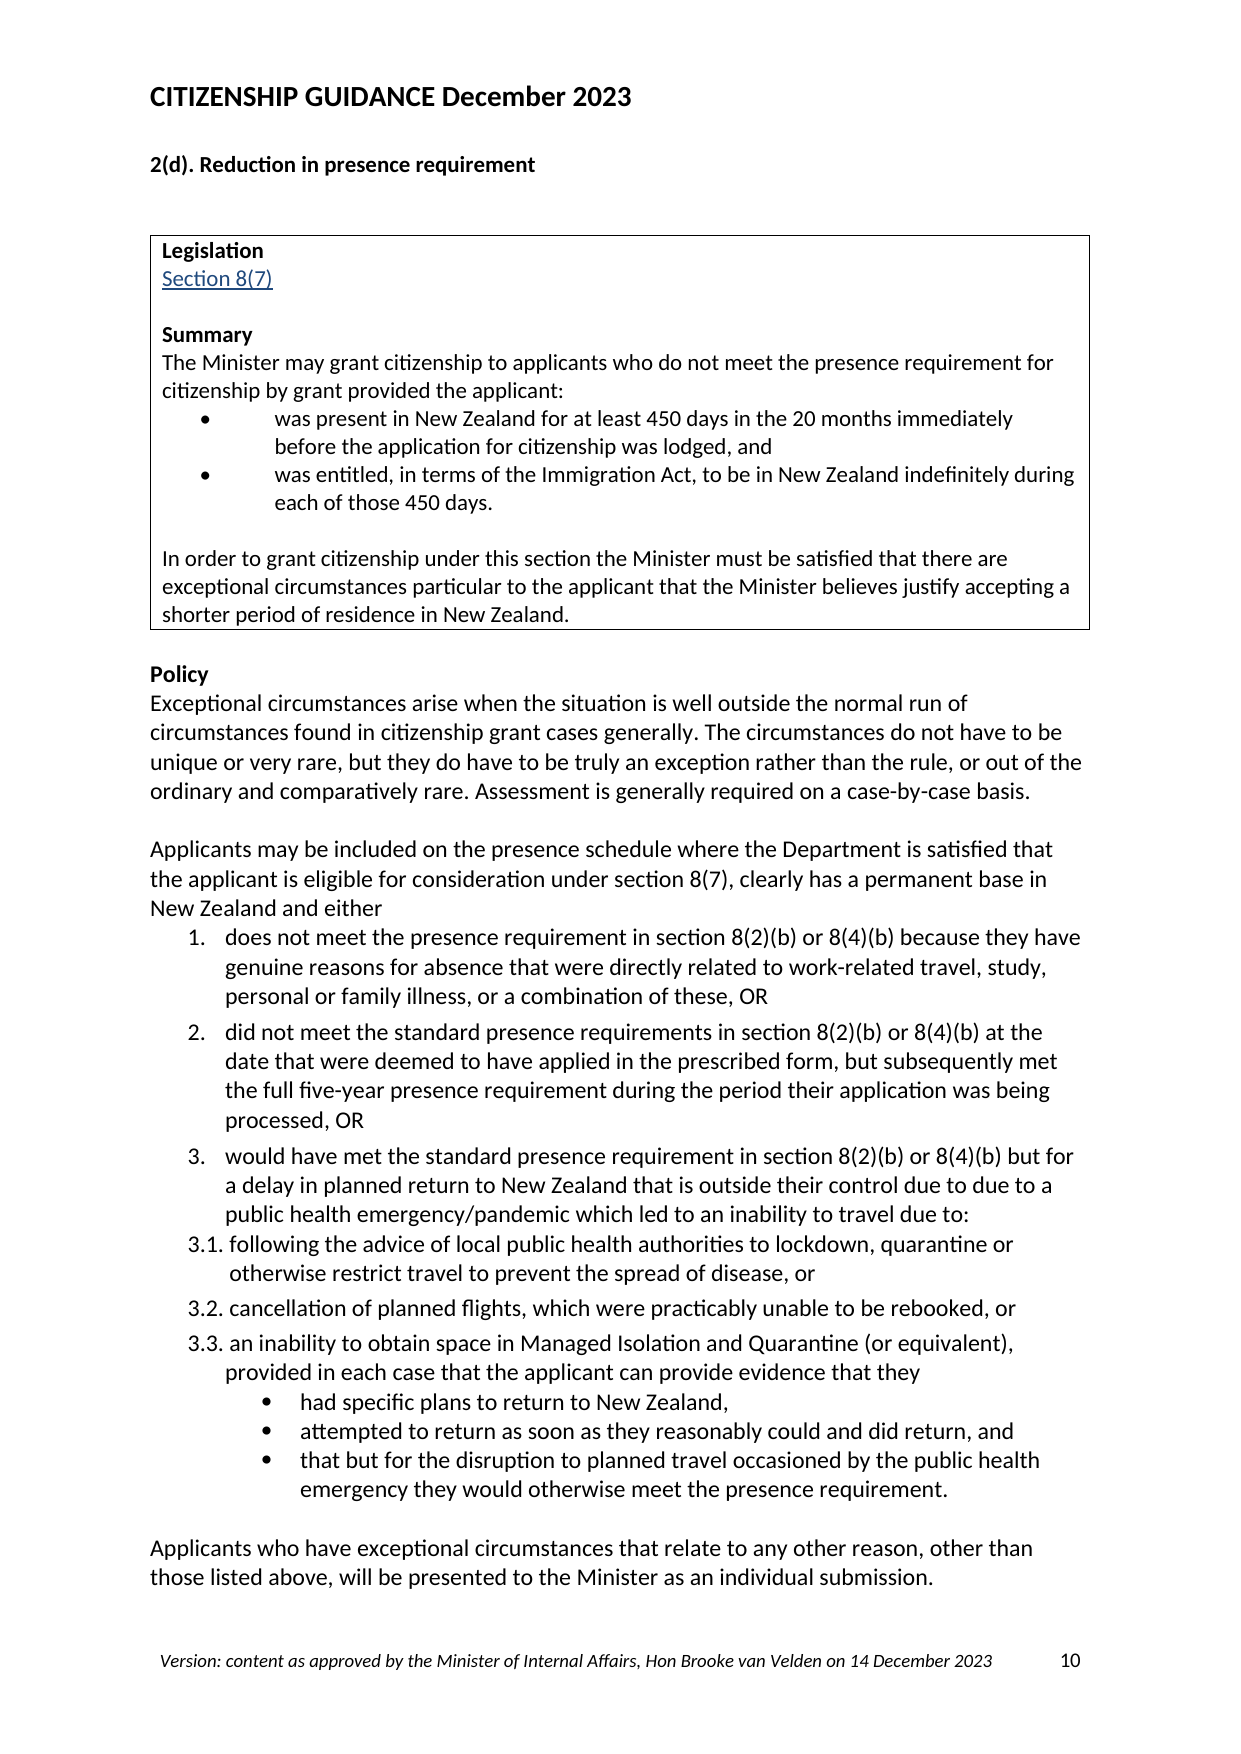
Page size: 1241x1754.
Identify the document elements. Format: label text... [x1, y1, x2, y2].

list an inability to obtain space in Managed Isolation and Quarantine (or equivalent), [187, 1328, 1090, 1357]
subtitle 2(d). Reduction in presence requirement [150, 150, 1090, 210]
list did not meet the standard presence requirements in section 8(2)(b) or 8(4)(b) at the date that were deemed to have applied in the prescribed form, but subsequently met the full five-year presence requirement during the period their application was being processed, OR [187, 1017, 1090, 1134]
list does not meet the presence requirement in section 8(2)(b) or 8(4)(b) because they have genuine reasons for absence that were directly related to work-related travel, study, personal or family illness, or a combination of these, OR [187, 922, 1090, 1010]
list that but for the disruption to planned travel occasioned by the public health emergency they would otherwise meet the presence requirement. [262, 1445, 1090, 1504]
text Policy [150, 659, 1090, 688]
text Exceptional circumstances arise when the situation is well outside the normal run of circumstances found in citizenship grant cases generally. The circumstances do not have to be unique or very rare, but they do have to be truly an exception rather than the rule, or out of the ordinary and comparatively rare. Assessment is generally required on a case-by-case basis. [150, 688, 1090, 805]
text Applicants who have exceptional circumstances that relate to any other reason, other than those listed above, will be presented to the Minister as an individual submission. [150, 1533, 1090, 1592]
list would have met the standard presence requirement in section 8(2)(b) or 8(4)(b) but for a delay in planned return to New Zealand that is outside their control due to due to a public health emergency/pandemic which led to an inability to travel due to: [187, 1141, 1090, 1229]
list attempted to return as soon as they reasonably could and did return, and [262, 1416, 1090, 1445]
text Applicants may be included on the presence schedule where the Department is satisfied that the applicant is eligible for consideration under section 8(7), clearly has a permanent base in New Zealand and either [150, 834, 1090, 922]
table_header Legislation Section 8(7) Summary The Minister may grant citizenship to applicants who do not meet the presence requirement for citizenship by grant provided the applicant: was present in New Zealand for at least 450 days in the 20 months immediately before the application for citizenship was lodged, and was entitled, in terms of the Immigration Act, to be in New Zealand indefinitely during each of those 450 days. In order to grant citizenship under this section the Minister must be satisfied that there are exceptional circumstances particular to the applicant that the Minister believes justify accepting a shorter period of residence in New Zealand. [151, 236, 1089, 628]
text provided in each case that the applicant can provide evidence that they [225, 1357, 1090, 1387]
list cancellation of planned flights, which were practicably unable to be rebooked, or [187, 1293, 1090, 1322]
list had specific plans to return to New Zealand, [262, 1387, 1090, 1416]
list following the advice of local public health authorities to lockdown, quarantine or otherwise restrict travel to prevent the spread of disease, or [187, 1229, 1090, 1287]
